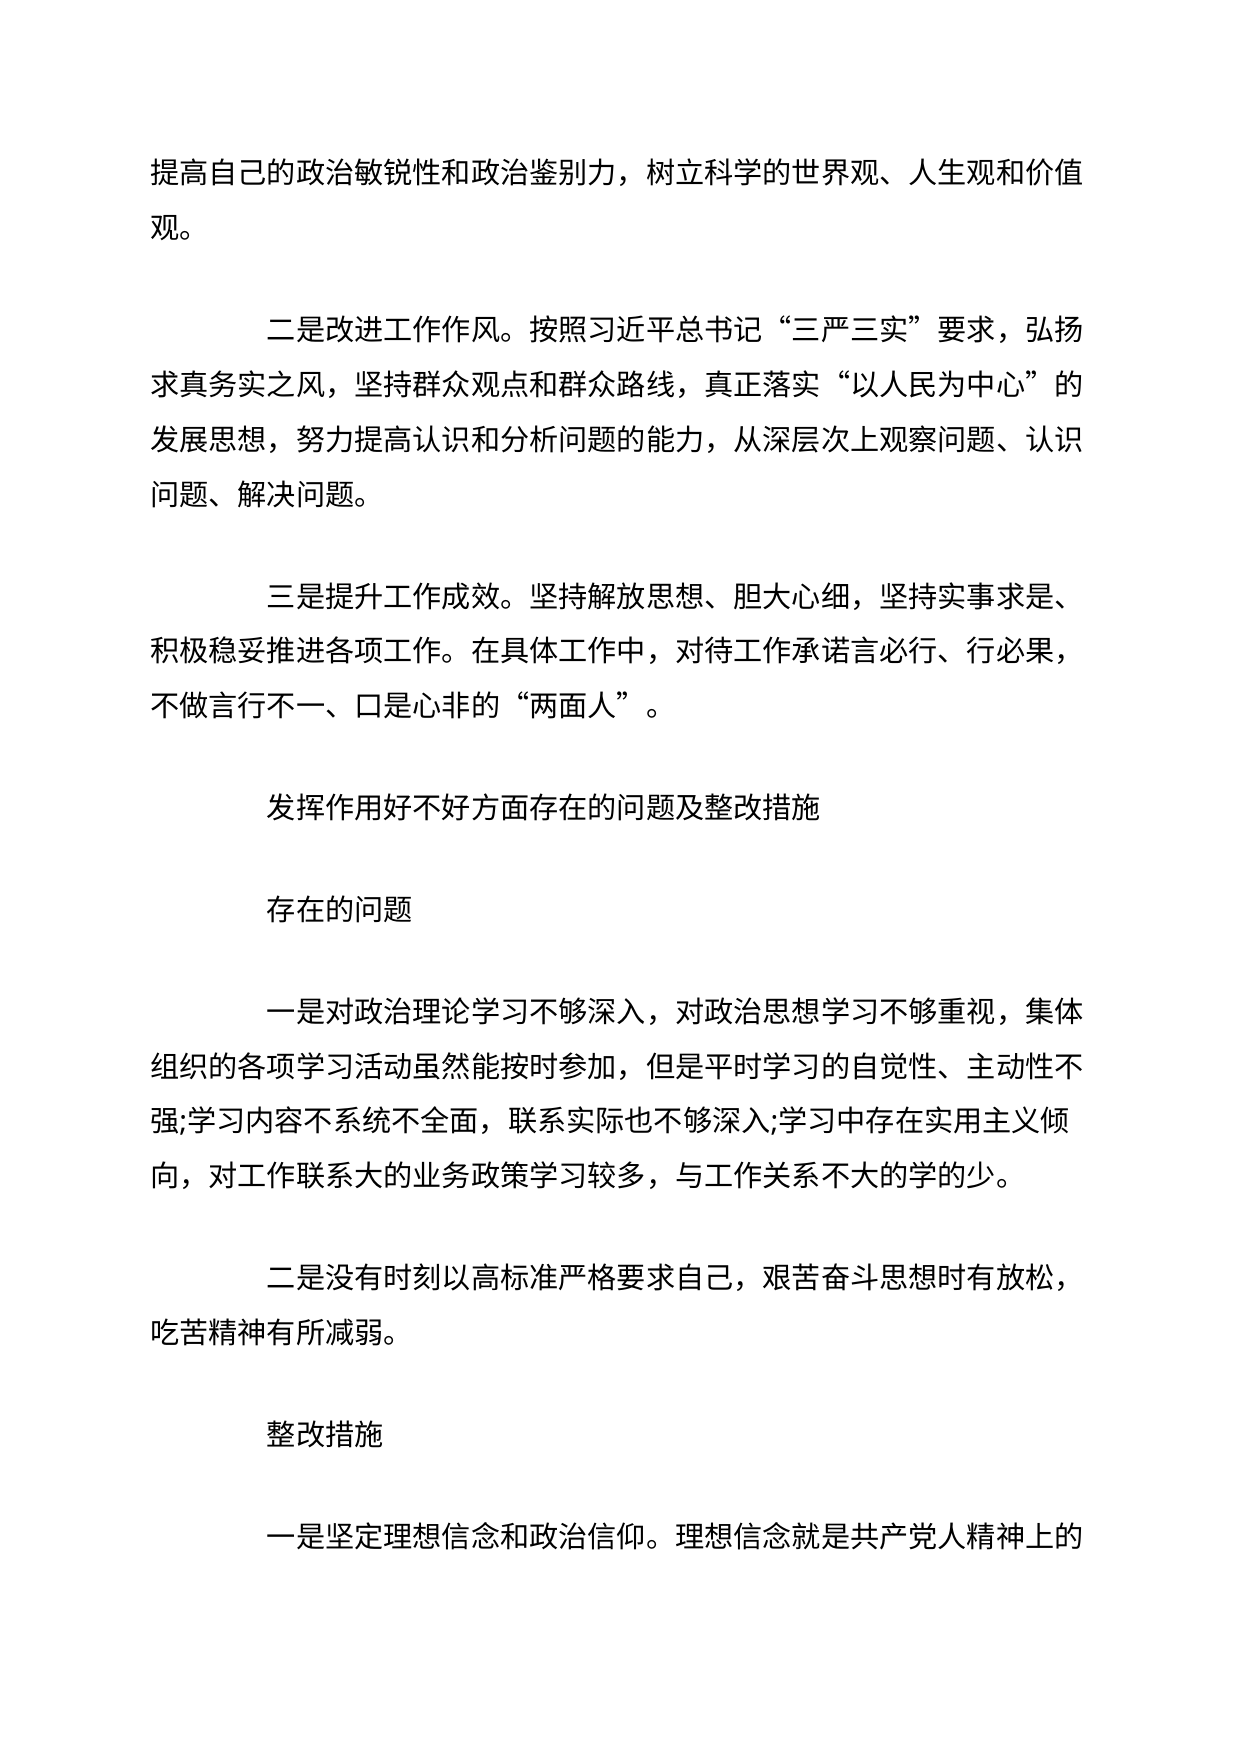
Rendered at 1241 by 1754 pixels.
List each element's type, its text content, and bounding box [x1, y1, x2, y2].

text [150, 1513, 1090, 1556]
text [150, 150, 1090, 247]
text 三是提升工作成效。坚持解放思想、胆大心细，坚持实事求是、积极稳妥推进各项工作。在具体工作中，对待工作承诺言必行、行必果，不做言行不一、口是心非的“两面人”。 [150, 573, 1090, 725]
text 二是没有时刻以高标准严格要求自己，艰苦奋斗思想时有放松，吃苦精神有所减弱。 [150, 1255, 1090, 1352]
text 二是改进工作作风。按照习近平总书记“三严三实”要求，弘扬求真务实之风，坚持群众观点和群众路线，真正落实“以人民为中心”的发展思想，努力提高认识和分析问题的能力，从深层次上观察问题、认识问题、解决问题。 [150, 307, 1090, 514]
text 存在的问题 [150, 886, 1090, 929]
text 整改措施 [150, 1411, 1090, 1454]
text 发挥作用好不好方面存在的问题及整改措施 [150, 785, 1090, 827]
text 一是对政治理论学习不够深入，对政治思想学习不够重视，集体组织的各项学习活动虽然能按时参加，但是平时学习的自觉性、主动性不强;学习内容不系统不全面，联系实际也不够深入;学习中存在实用主义倾向，对工作联系大的业务政策学习较多，与工作关系不大的学的少。 [150, 988, 1090, 1195]
